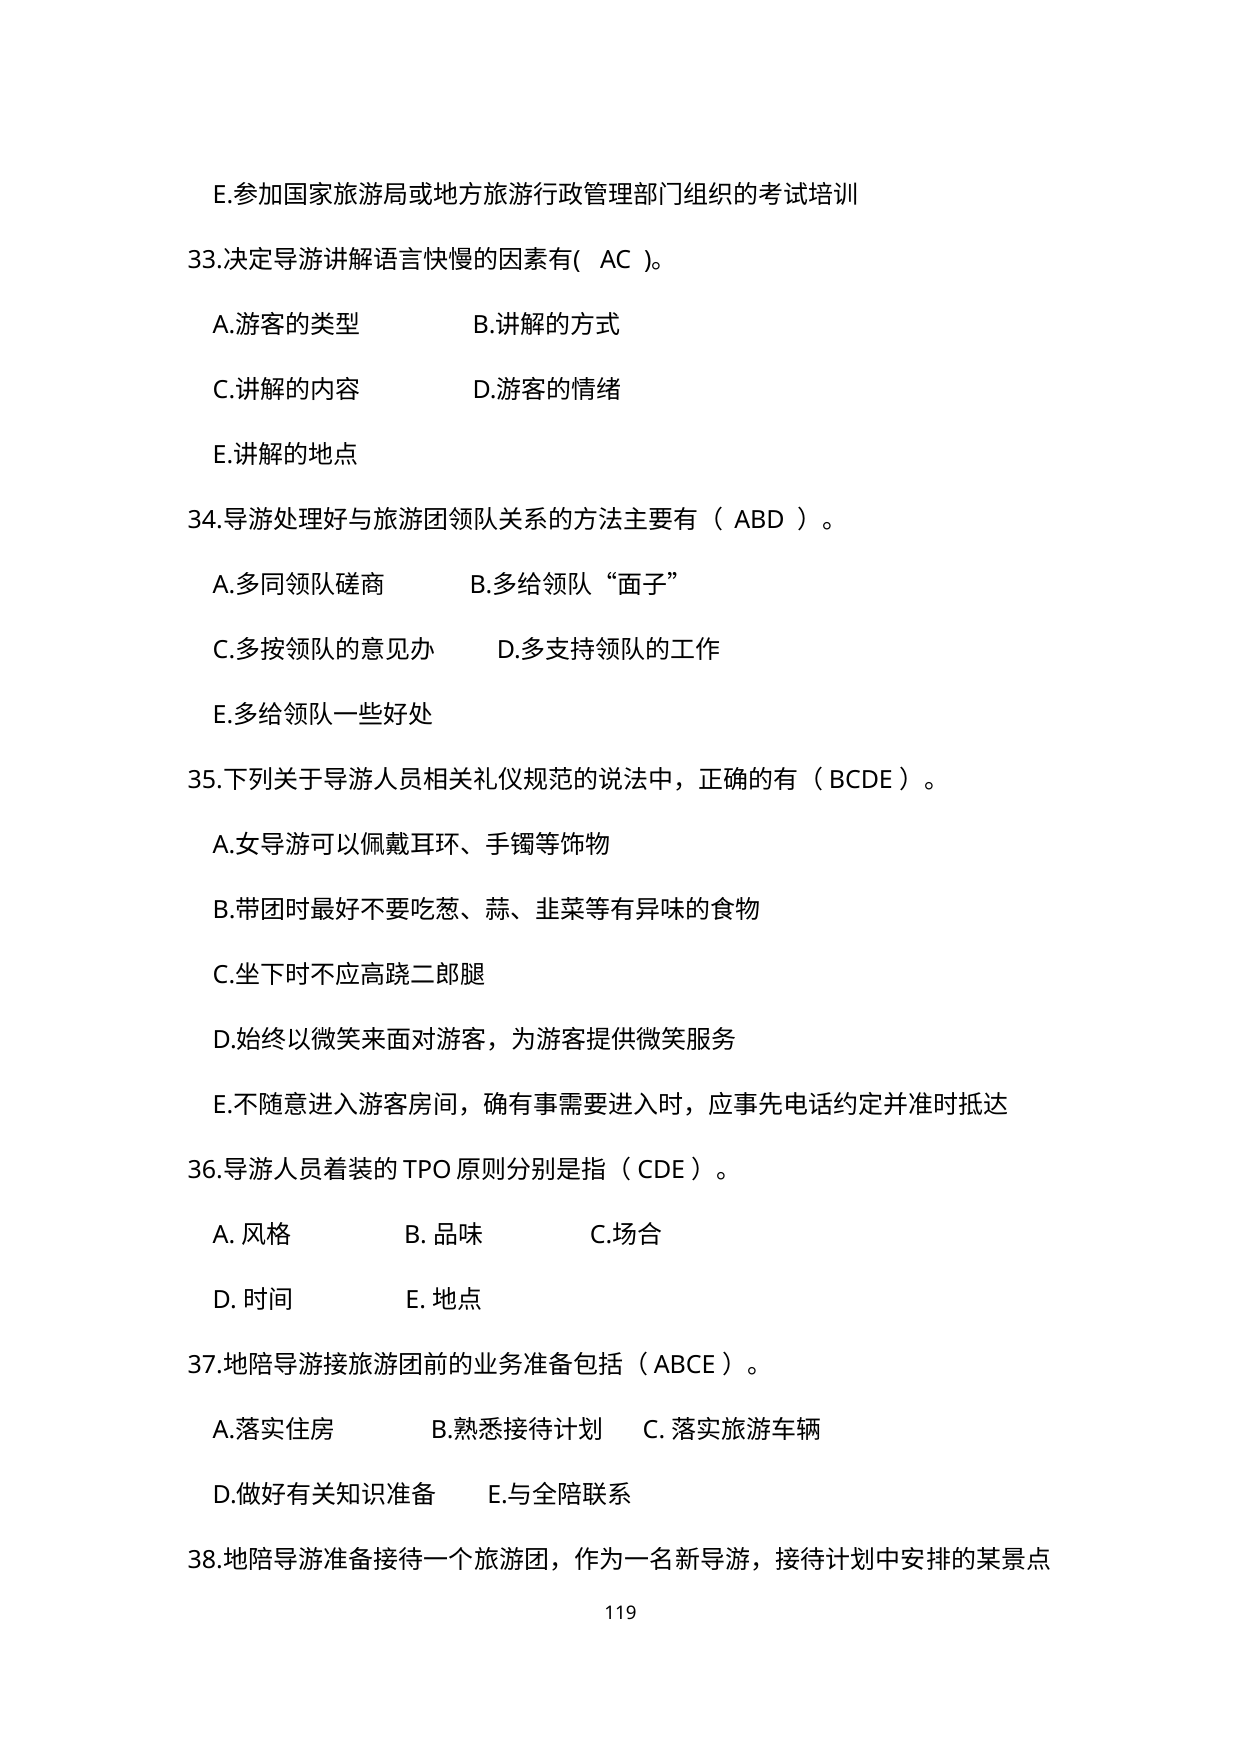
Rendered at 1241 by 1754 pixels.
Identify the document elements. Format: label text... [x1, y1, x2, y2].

text A.多同领队磋商 B.多给领队“面子” [187, 550, 1053, 615]
text 37.地陪导游接旅游团前的业务准备包括（ ABCE ）。 [187, 1330, 1053, 1395]
text C.多按领队的意见办 D.多支持领队的工作 [187, 615, 1053, 680]
text E.讲解的地点 [187, 420, 1053, 485]
text A.落实住房 B.熟悉接待计划 C. 落实旅游车辆 [187, 1395, 1053, 1460]
text 34.导游处理好与旅游团领队关系的方法主要有（ ABD ）。 [187, 485, 1053, 550]
text D. 时间 E. 地点 [187, 1265, 1053, 1330]
text D.始终以微笑来面对游客，为游客提供微笑服务 [187, 1005, 1053, 1070]
text C.坐下时不应高跷二郎腿 [187, 940, 1053, 1005]
text E.不随意进入游客房间，确有事需要进入时，应事先电话约定并准时抵达 [187, 1070, 1053, 1135]
text A.游客的类型 B.讲解的方式 [187, 290, 1053, 355]
text D.做好有关知识准备 E.与全陪联系 [187, 1460, 1053, 1525]
text C.讲解的内容 D.游客的情绪 [187, 355, 1053, 420]
text 35.下列关于导游人员相关礼仪规范的说法中，正确的有（ BCDE ）。 [187, 745, 1053, 810]
text E.参加国家旅游局或地方旅游行政管理部门组织的考试培训 [187, 160, 1053, 225]
text B.带团时最好不要吃葱、蒜、韭菜等有异味的食物 [187, 875, 1053, 940]
text 33.决定导游讲解语言快慢的因素有( AC )。 [187, 225, 1053, 290]
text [187, 1525, 1053, 1590]
text 36.导游人员着装的TPO原则分别是指（ CDE ）。 [187, 1135, 1053, 1200]
text E.多给领队一些好处 [187, 680, 1053, 745]
text A. 风格 B. 品味 C.场合 [187, 1200, 1053, 1265]
text A.女导游可以佩戴耳环、手镯等饰物 [187, 810, 1053, 875]
